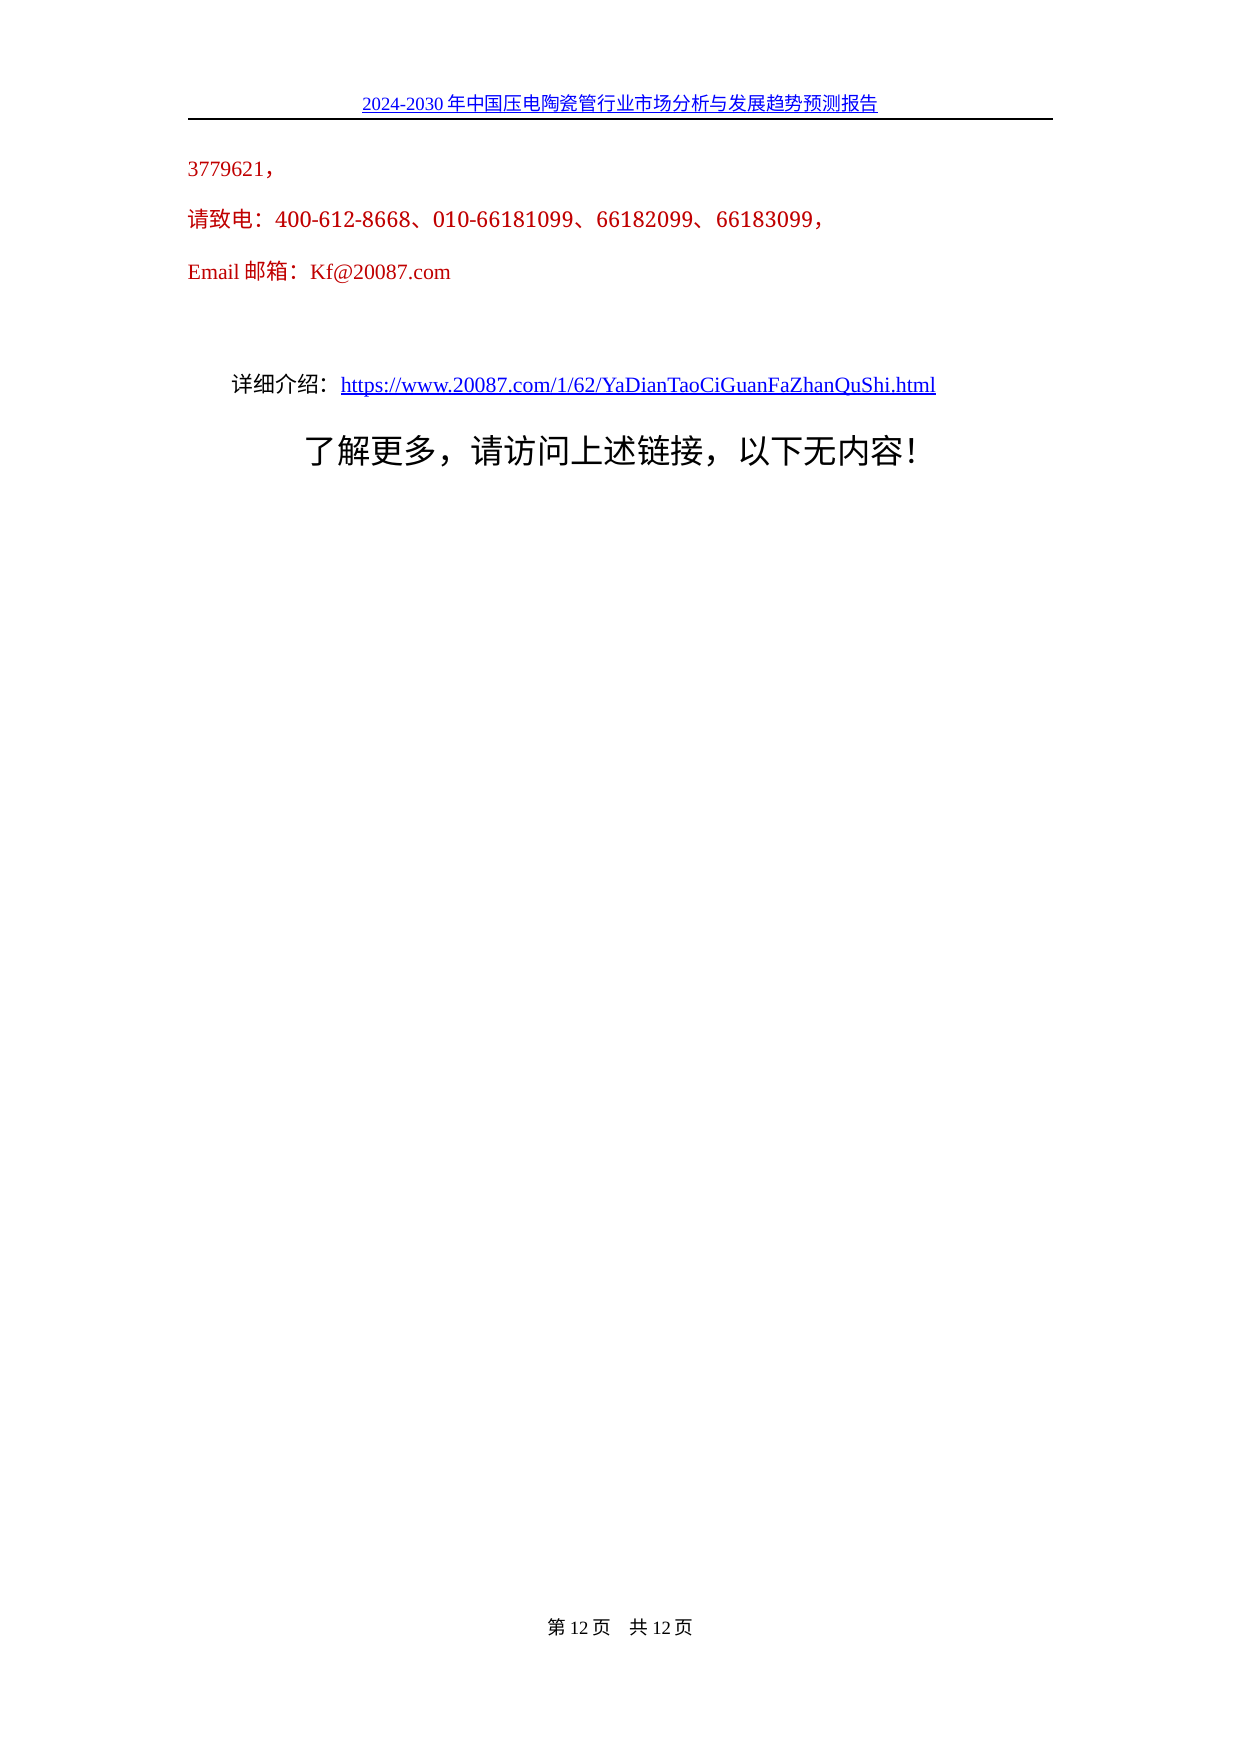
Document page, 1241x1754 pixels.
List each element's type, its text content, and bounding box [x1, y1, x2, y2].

text 详细介绍：https://www.20087.com/1/62/YaDianTaoCiGuanFaZhanQuShi.html [187, 366, 1053, 399]
title 了解更多，请访问上述链接，以下无内容！ [187, 416, 1053, 481]
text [187, 150, 1053, 183]
text Email邮箱：Kf@20087.com [187, 253, 1053, 286]
text 请致电：400-612-8668、010-66181099、66182099、66183099， [187, 202, 1053, 234]
